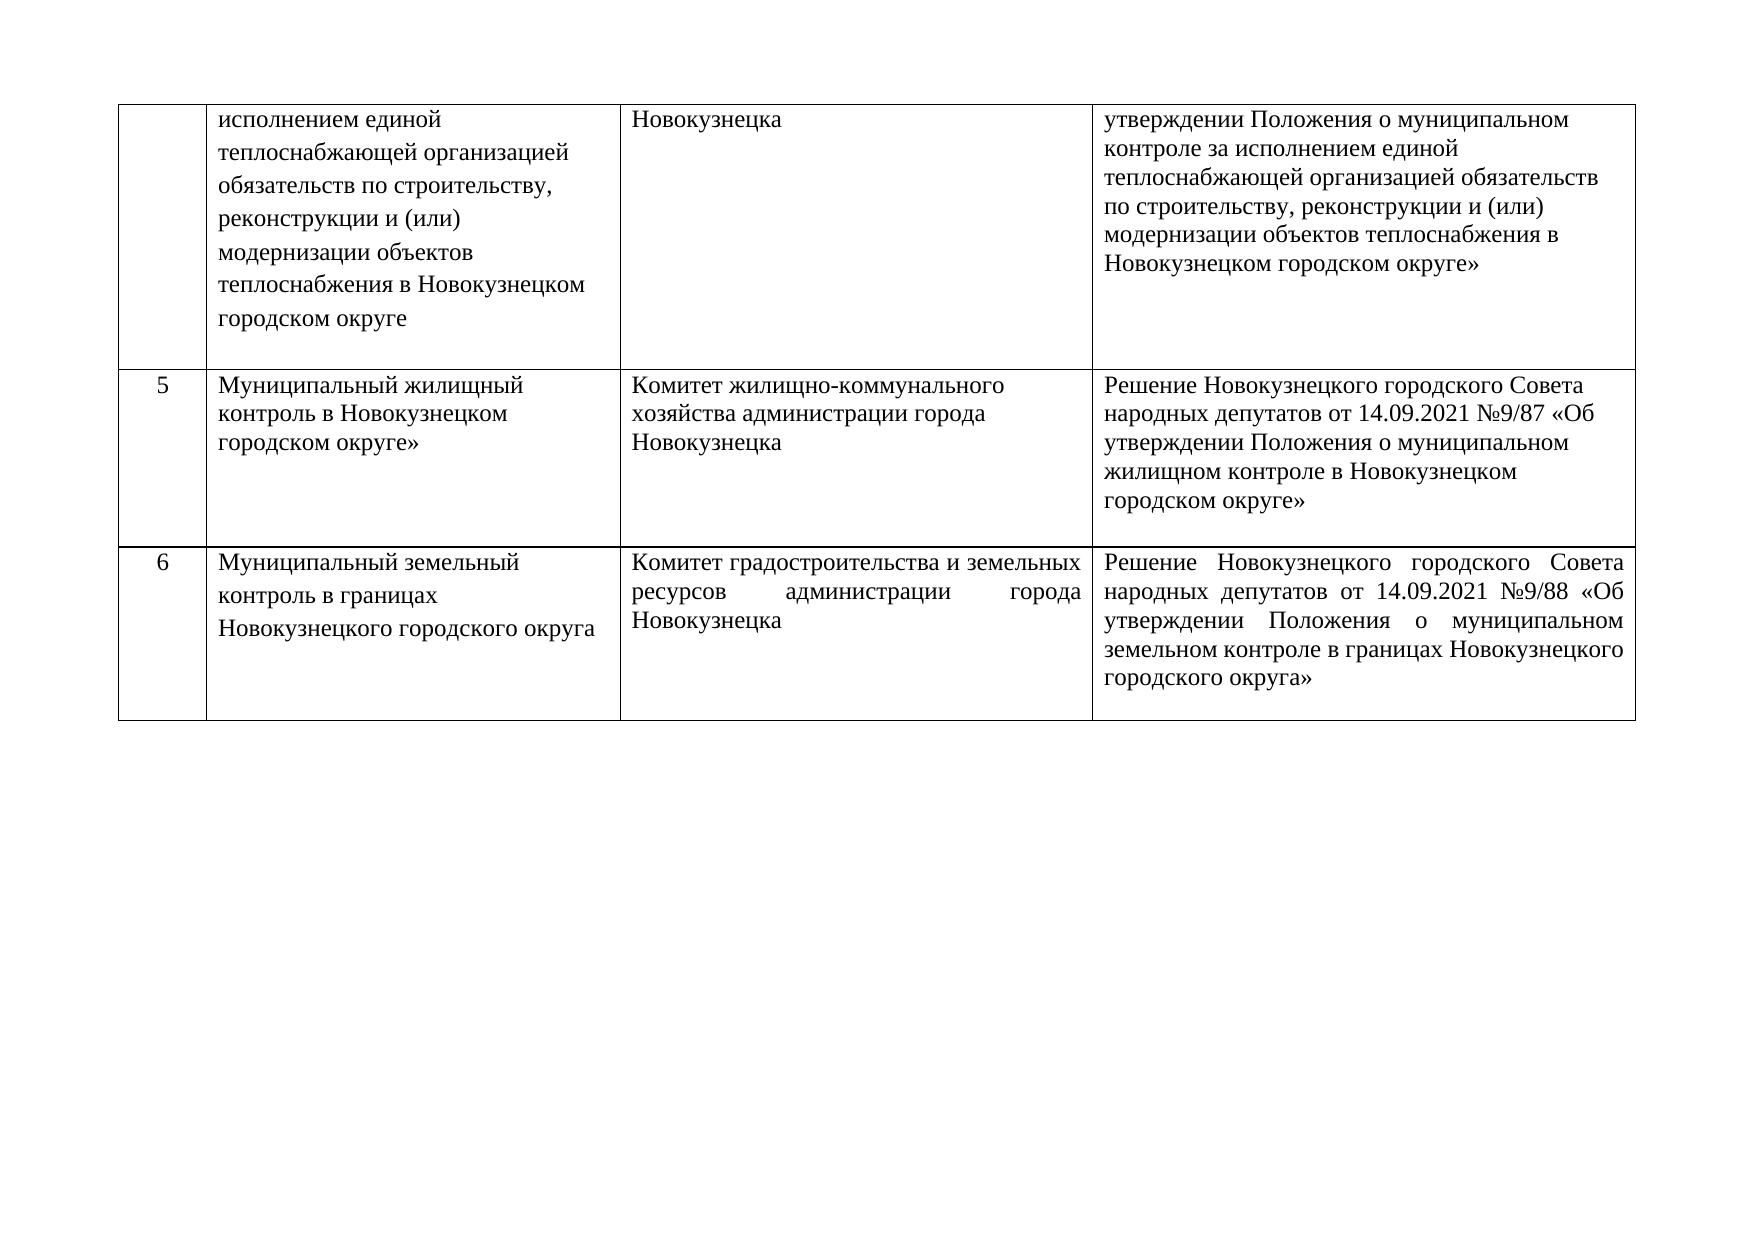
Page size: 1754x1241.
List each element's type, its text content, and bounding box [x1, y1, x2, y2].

table_cell Комитет градостроительства и земельных ресурсов администрации города Новокузнецка [621, 548, 1092, 720]
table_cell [1093, 105, 1635, 369]
table_cell 4 [119, 105, 206, 369]
table_cell Решение Новокузнецкого городского Совета народных депутатов от 14.09.2021 №9/88 «Об утверждении Положения о муниципальном земельном контроле в границах Новокузнецкого городского округа» [1093, 548, 1635, 720]
table_cell Муниципальный земельный контроль в границах Новокузнецкого городского округа [207, 548, 620, 720]
table_cell 6 [119, 548, 206, 720]
table_cell Решение Новокузнецкого городского Совета народных депутатов от 14.09.2021 №9/87 «Об утверждении Положения о муниципальном жилищном контроле в Новокузнецком городском округе» [1093, 370, 1635, 546]
table_cell 5 [119, 370, 206, 546]
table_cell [621, 105, 1092, 369]
table_cell Комитет жилищно-коммунального хозяйства администрации города Новокузнецка [621, 370, 1092, 546]
table_cell Муниципальный жилищный контроль в Новокузнецком городском округе» [207, 370, 620, 546]
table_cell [207, 105, 620, 369]
